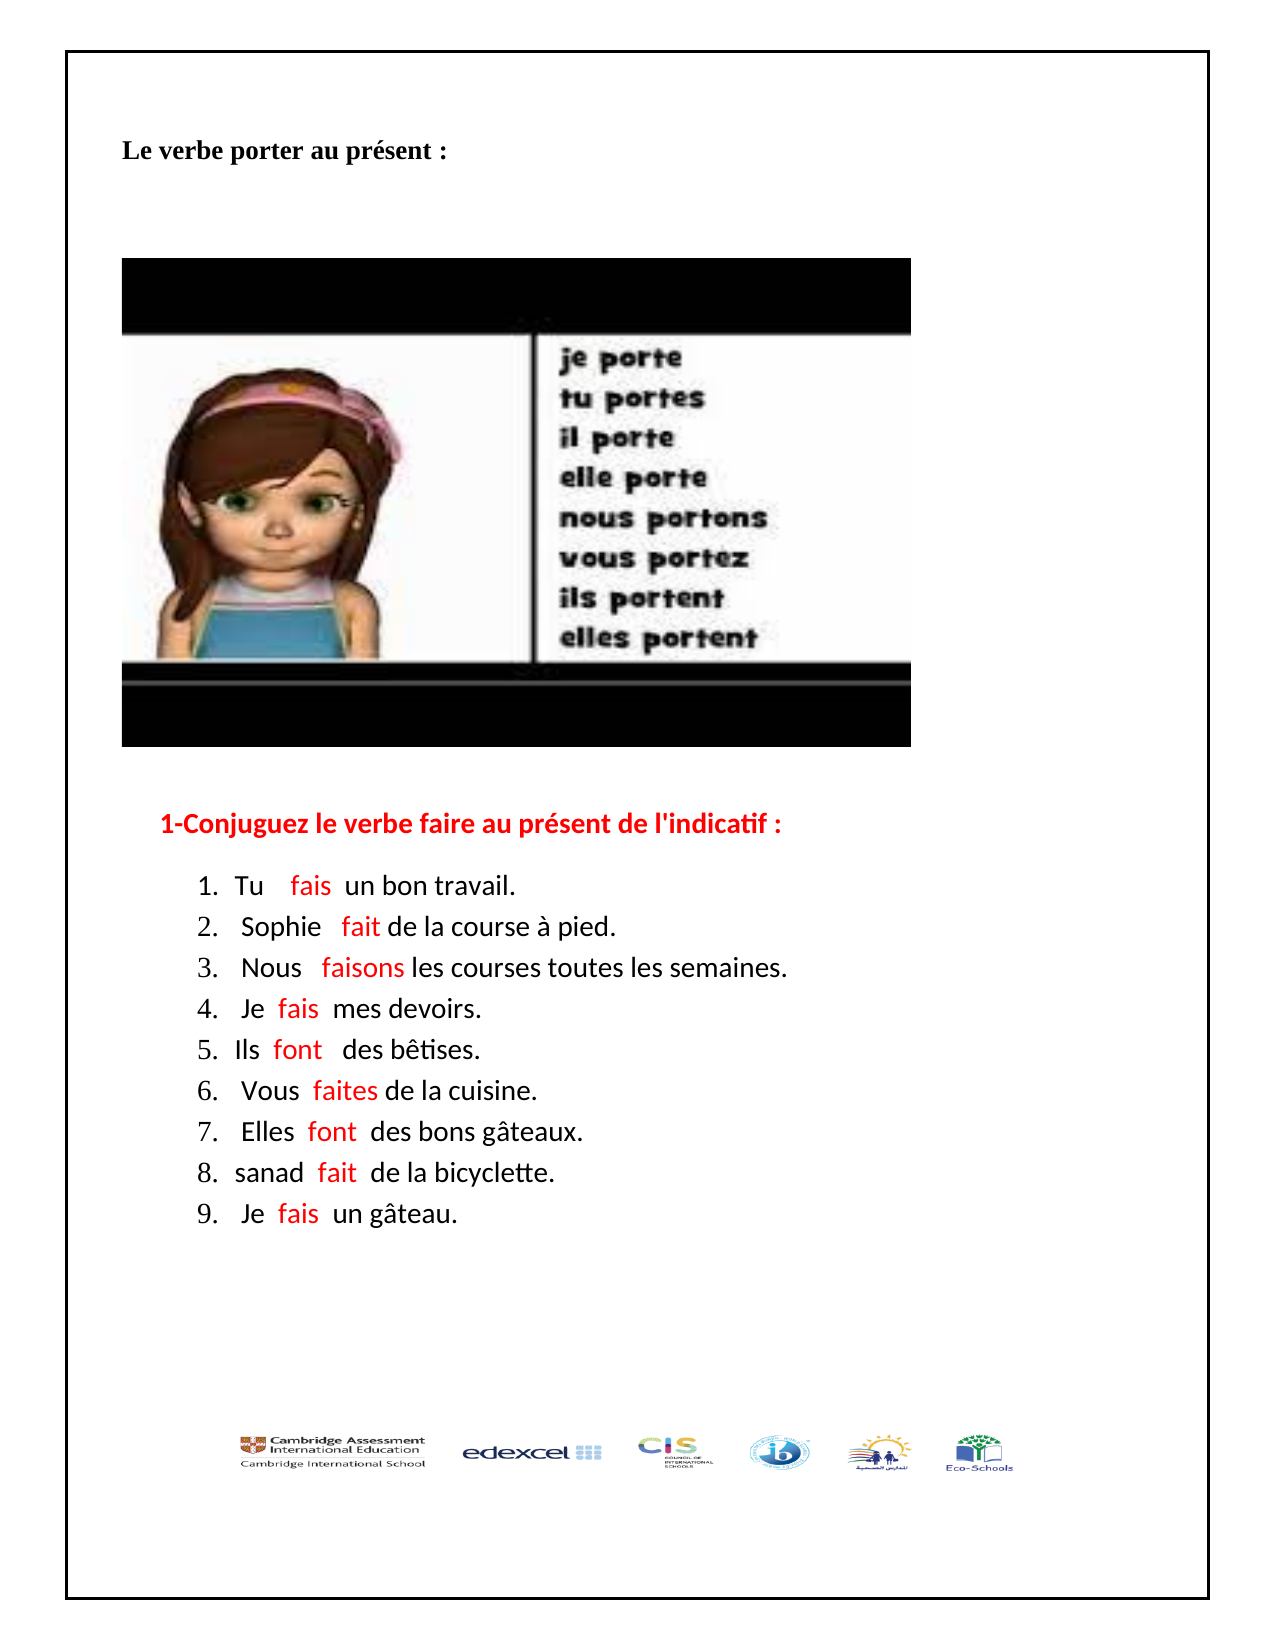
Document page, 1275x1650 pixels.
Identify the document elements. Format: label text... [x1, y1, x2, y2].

list Je fais mes devoirs. [197, 990, 1181, 1026]
list Sophie fait de la course à pied. [197, 908, 1181, 944]
list Elles font des bons gâteaux. [197, 1113, 1181, 1149]
text Le verbe porter au présent : [122, 134, 1181, 165]
list sanad fait de la bicyclette. [197, 1154, 1181, 1189]
list Je fais un gâteau. [197, 1195, 1181, 1231]
list Ils font des bêtises. [197, 1031, 1181, 1067]
picture [121, 258, 911, 747]
text 1-Conjuguez le verbe faire au présent de l'indicatif : [159, 806, 1181, 841]
list Tu fais un bon travail. [197, 867, 1181, 903]
list Vous faites de la cuisine. [197, 1072, 1181, 1108]
picture [240, 1434, 1013, 1471]
list Nous faisons les courses toutes les semaines. [197, 949, 1181, 985]
